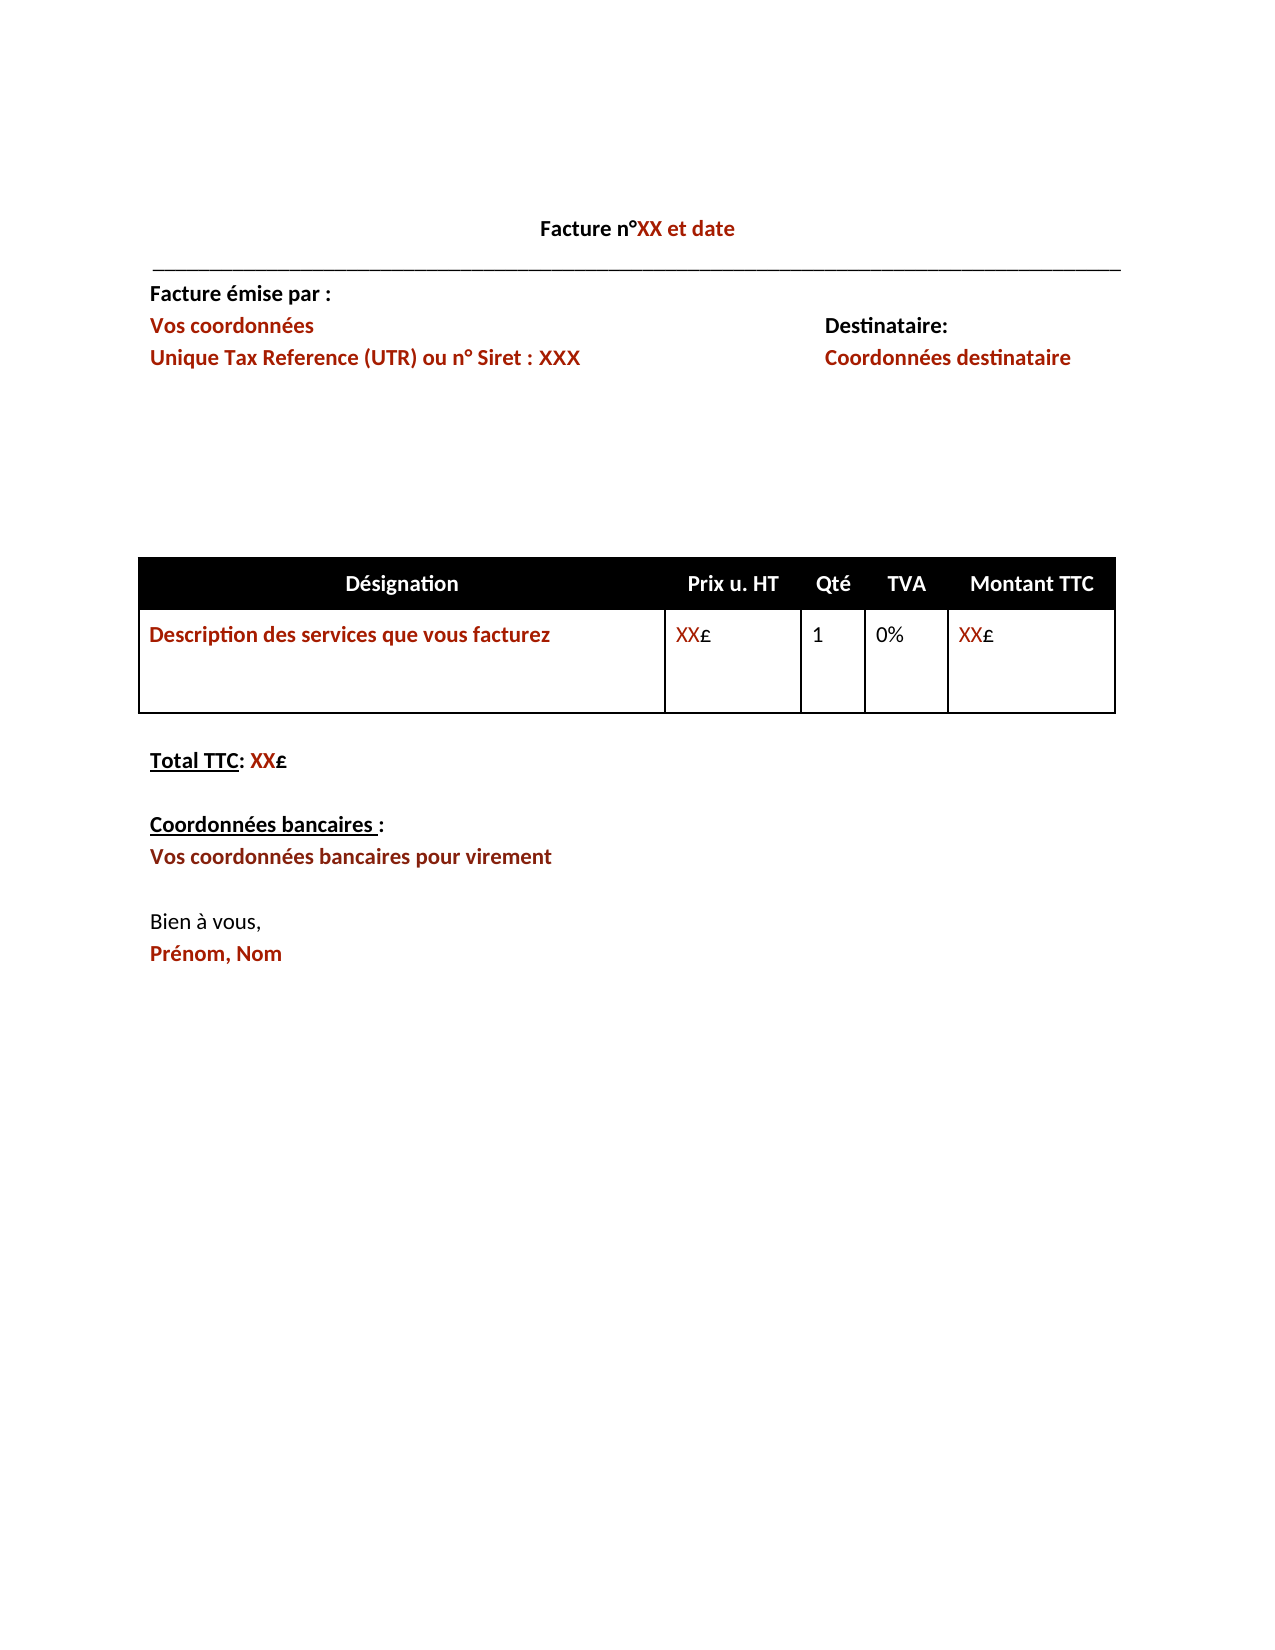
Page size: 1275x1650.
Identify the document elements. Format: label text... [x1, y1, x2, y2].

table_header TVA [866, 559, 947, 608]
text Prénom, Nom [150, 939, 1125, 967]
table_header Désignation [140, 559, 664, 608]
text Unique Tax Reference (UTR) ou n° Siret : XXX [150, 343, 600, 371]
text _____________________________________________________________________________________ [150, 247, 1125, 274]
table_cell 0% [866, 610, 947, 712]
table_cell XX£ [666, 610, 800, 712]
text Total TTC: XX£ [150, 746, 1125, 774]
table_header Montant TTC [949, 559, 1114, 608]
text Destinataire: [675, 311, 1125, 339]
table_cell XX£ [949, 610, 1114, 712]
table_header Prix u. HT [666, 559, 800, 608]
table_cell 1 [802, 610, 864, 712]
text Coordonnées destinataire [675, 343, 1125, 371]
table_header Qté [802, 559, 864, 608]
text Bien à vous, [150, 907, 1125, 935]
text Facture émise par : [150, 279, 600, 307]
table_cell Description des services que vous facturez [140, 610, 664, 712]
text Vos coordonnées [150, 311, 600, 339]
text Coordonnées bancaires : [150, 810, 1125, 838]
text Vos coordonnées bancaires pour virement [150, 842, 1125, 871]
text Facture n°XX et date [150, 214, 1125, 242]
